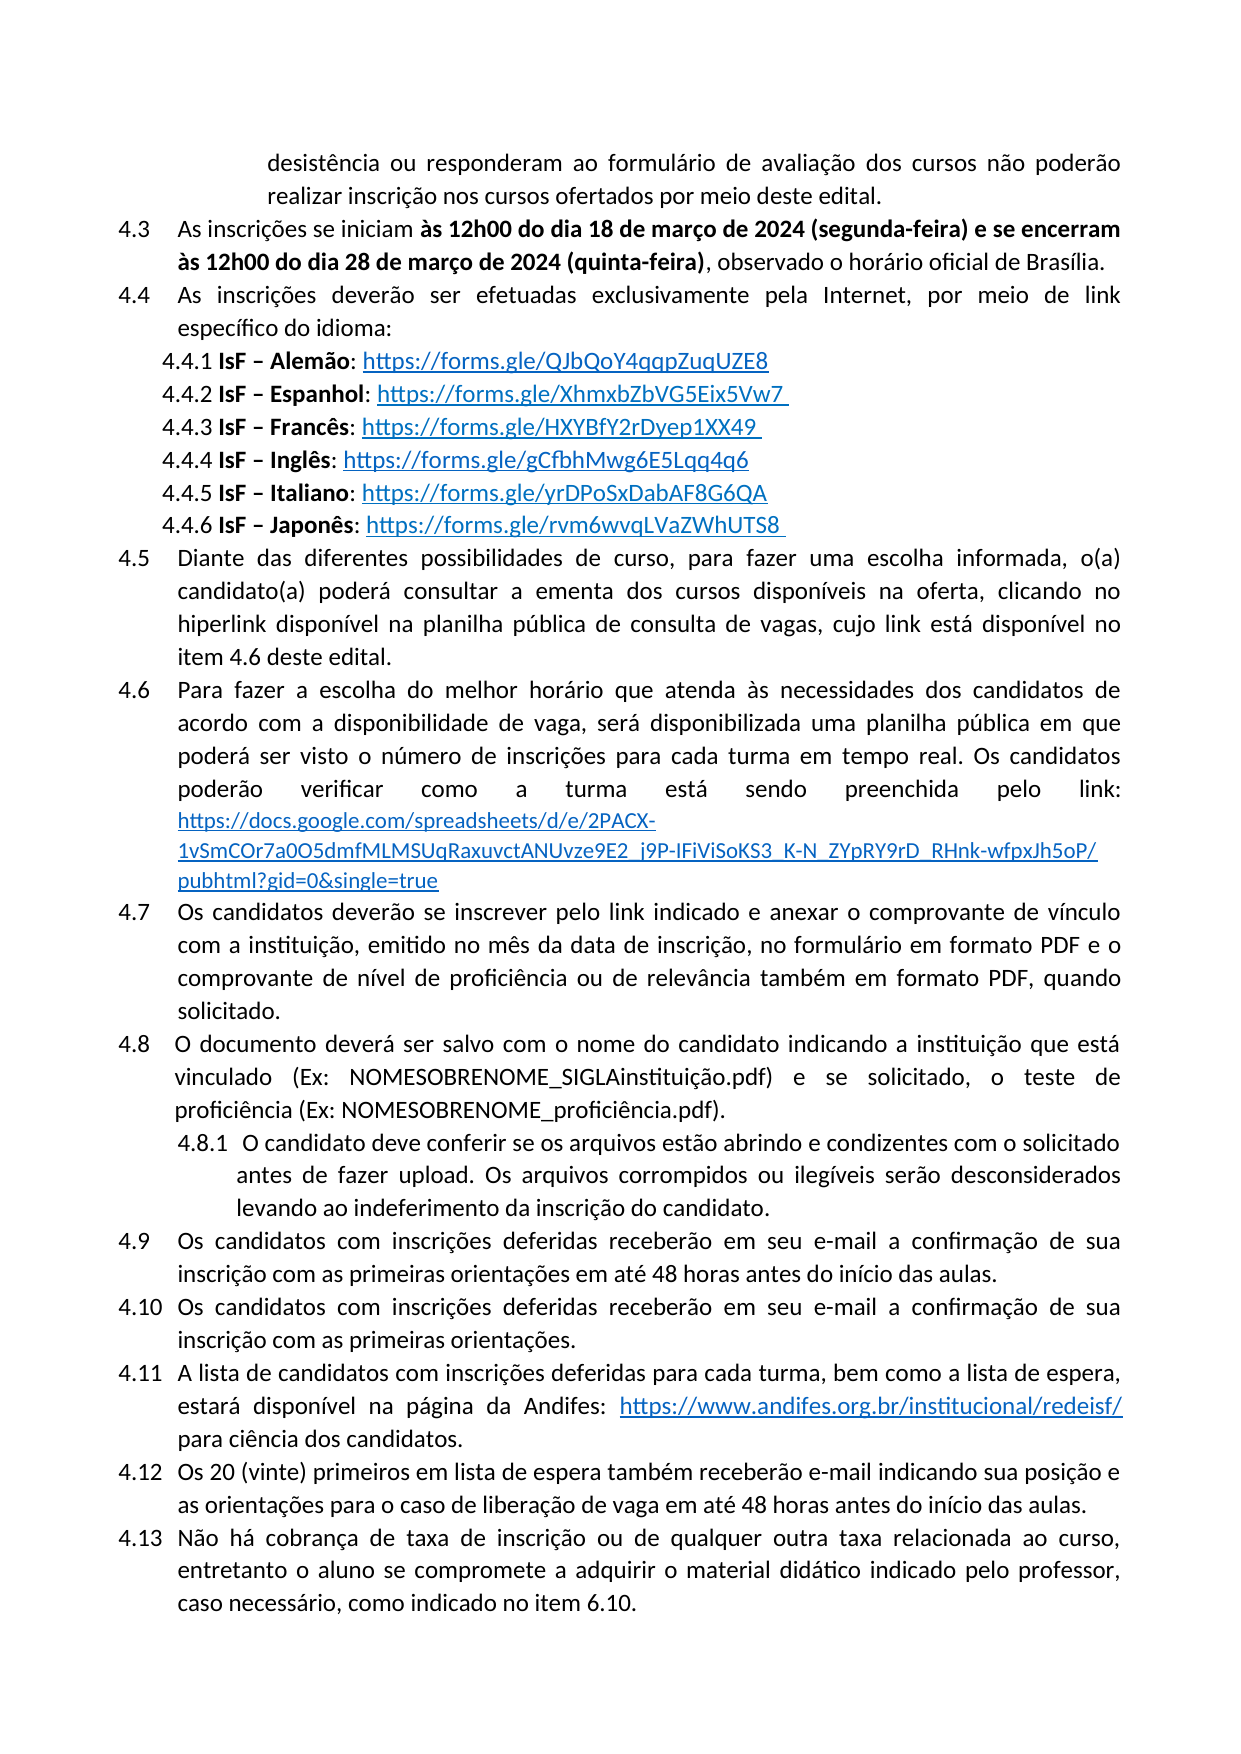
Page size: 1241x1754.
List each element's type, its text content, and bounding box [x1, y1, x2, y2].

list Para fazer a escolha do melhor horário que atenda às necessidades dos candidatos de acordo com a disponibilidade de vaga, será disponibilizada uma planilha pública em que poderá ser visto o número de inscrições para cada turma em tempo real. Os candidatos poderão verificar como a turma está sendo preenchida pelo link: https://docs.google.com/spreadsheets/d/e/2PACX-1vSmCOr7a0O5dmfMLMSUqRaxuvctANUvze9E2_j9P-IFiViSoKS3_K-N_ZYpRY9rD_RHnk-wfpxJh5oP/pubhtml?gid=0&single=true [118, 674, 1122, 894]
list Os 20 (vinte) primeiros em lista de espera também receberão e-mail indicando sua posição e as orientações para o caso de liberação de vaga em até 48 horas antes do início das aulas. [118, 1456, 1122, 1519]
text 4.4.3 IsF – Francês: https://forms.gle/HXYBfY2rDyep1XX49 [162, 411, 1122, 441]
list O candidato deve conferir se os arquivos estão abrindo e condizentes com o solicitado antes de fazer upload. Os arquivos corrompidos ou ilegíveis serão desconsiderados levando ao indeferimento da inscrição do candidato. [177, 1127, 1122, 1223]
list As inscrições deverão ser efetuadas exclusivamente pela Internet, por meio de link específico do idioma: [118, 279, 1122, 343]
list Não há cobrança de taxa de inscrição ou de qualquer outra taxa relacionada ao curso, entretanto o aluno se compromete a adquirir o material didático indicado pelo professor, caso necessário, como indicado no item 6.10. [118, 1522, 1122, 1618]
text 4.4.4 IsF – Inglês: https://forms.gle/gCfbhMwg6E5Lqq4q6 [162, 444, 1122, 474]
text 4.4.1 IsF – Alemão: https://forms.gle/QJbQoY4qqpZuqUZE8 [162, 345, 1122, 376]
list As inscrições se iniciam às 12h00 do dia 18 de março de 2024 (segunda-feira) e se encerram às 12h00 do dia 28 de março de 2024 (quinta-feira), observado o horário oficial de Brasília. [118, 213, 1122, 277]
text 4.4.5 IsF – Italiano: https://forms.gle/yrDPoSxDabAF8G6QA [162, 477, 1122, 507]
list O documento deverá ser salvo com o nome do candidato indicando a instituição que está vinculado (Ex: NOMESOBRENOME_SIGLAinstituição.pdf) e se solicitado, o teste de proficiência (Ex: NOMESOBRENOME_proficiência.pdf). [118, 1028, 1122, 1124]
list Os candidatos deverão se inscrever pelo link indicado e anexar o comprovante de vínculo com a instituição, emitido no mês da data de inscrição, no formulário em formato PDF e o comprovante de nível de proficiência ou de relevância também em formato PDF, quando solicitado. [118, 896, 1122, 1026]
list A lista de candidatos com inscrições deferidas para cada turma, bem como a lista de espera, estará disponível na página da Andifes: https://www.andifes.org.br/institucional/redeisf/ para ciência dos candidatos. [118, 1357, 1122, 1453]
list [192, 148, 1122, 211]
text 4.4.6 IsF – Japonês: https://forms.gle/rvm6wvqLVaZWhUTS8 [162, 510, 1122, 540]
list Os candidatos com inscrições deferidas receberão em seu e-mail a confirmação de sua inscrição com as primeiras orientações em até 48 horas antes do início das aulas. [118, 1226, 1122, 1289]
list Os candidatos com inscrições deferidas receberão em seu e-mail a confirmação de sua inscrição com as primeiras orientações. [118, 1291, 1122, 1355]
list Diante das diferentes possibilidades de curso, para fazer uma escolha informada, o(a) candidato(a) poderá consultar a ementa dos cursos disponíveis na oferta, clicando no hiperlink disponível na planilha pública de consulta de vagas, cujo link está disponível no item 4.6 deste edital. [118, 543, 1122, 672]
text 4.4.2 IsF – Espanhol: https://forms.gle/XhmxbZbVG5Eix5Vw7 [162, 378, 1122, 408]
